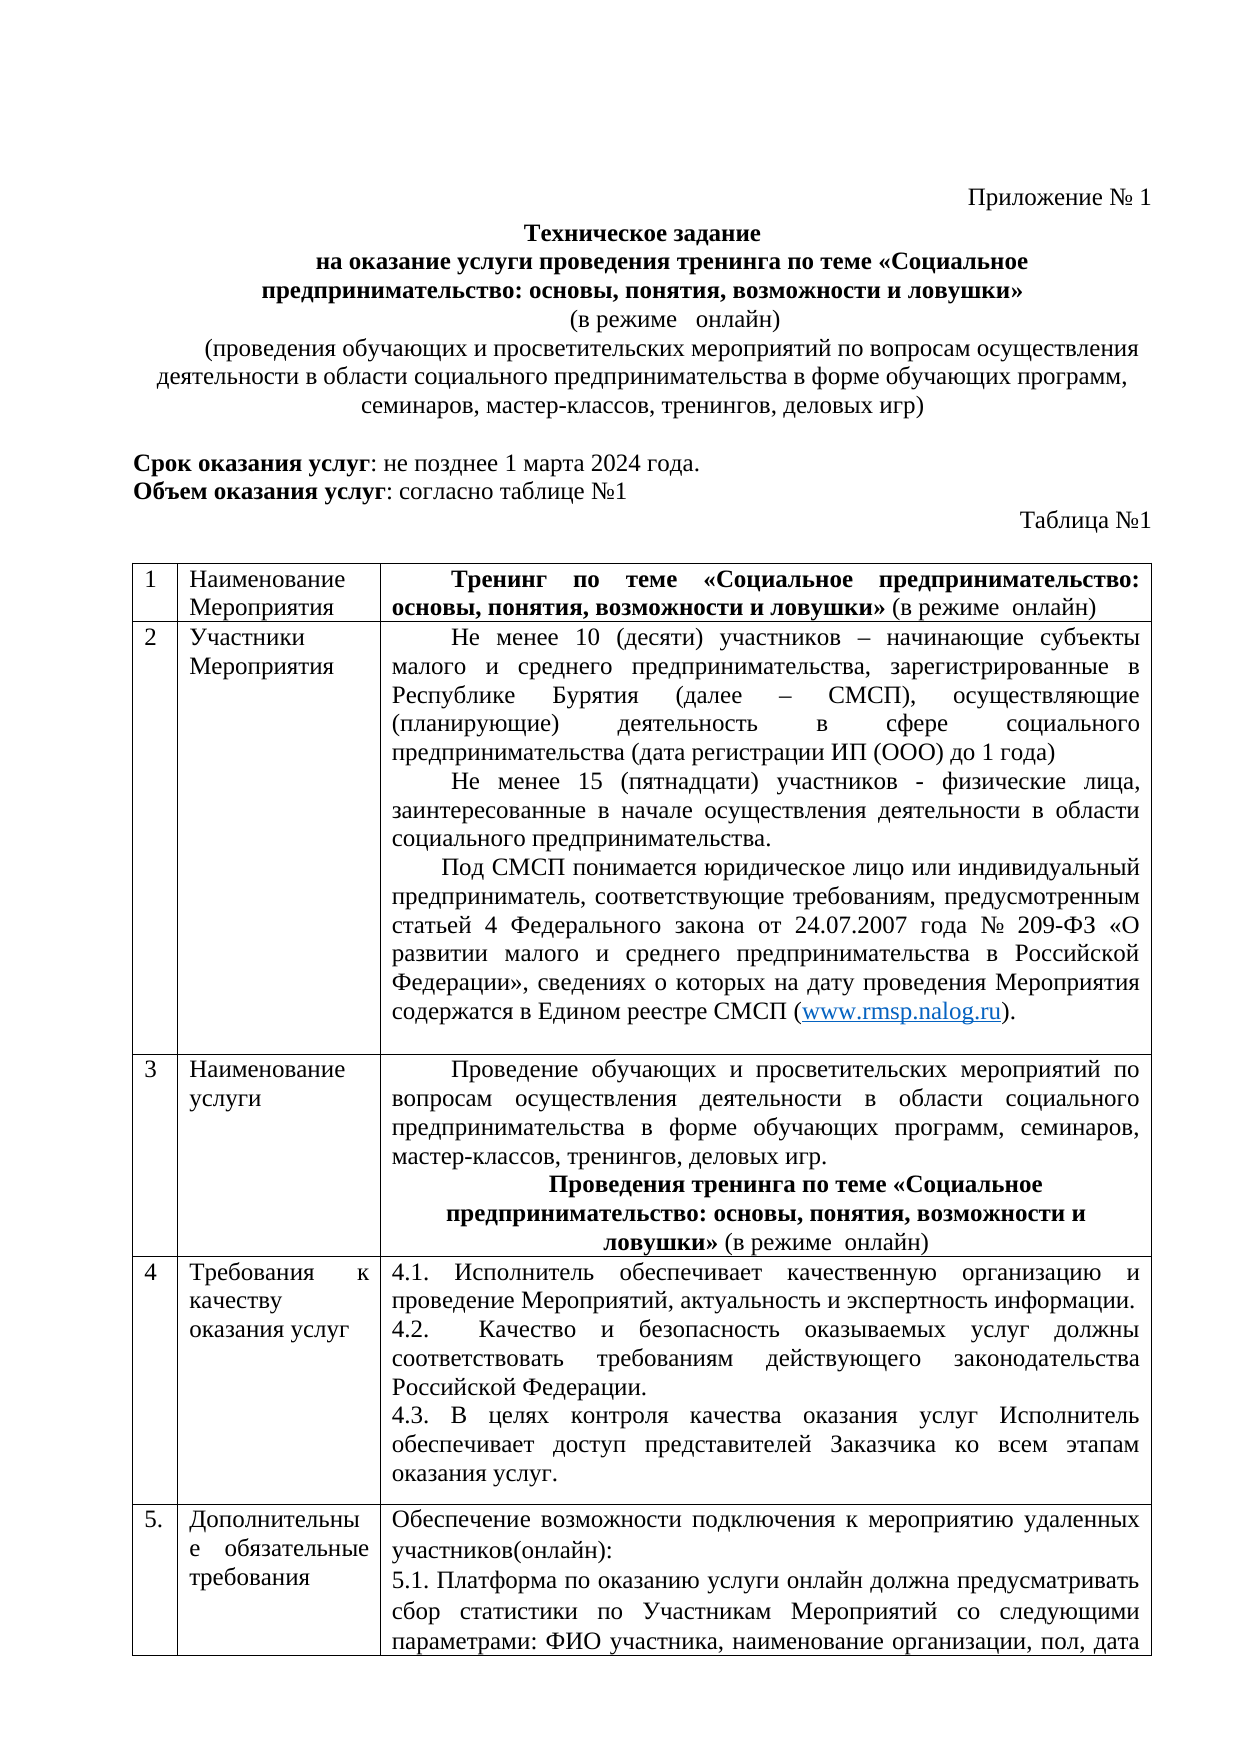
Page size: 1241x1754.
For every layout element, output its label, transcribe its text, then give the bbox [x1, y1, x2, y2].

table_cell Не менее 10 (десяти) участников – начинающие субъекты малого и среднего предпринимательства, зарегистрированные в Республике Бурятия (далее – СМСП), осуществляющие (планирующие) деятельность в сфере социального предпринимательства (дата регистрации ИП (ООО) до 1 года) Не менее 15 (пятнадцати) участников - физические лица, заинтересованные в начале осуществления деятельности в области социального предпринимательства. Под СМСП понимается юридическое лицо или индивидуальный предприниматель, соответствующие требованиям, предусмотренным статьей 4 Федерального закона от 24.07.2007 года № 209-ФЗ «О развитии малого и среднего предпринимательства в Российской Федерации», сведениях о которых на дату проведения Мероприятия содержатся в Едином реестре СМСП (www.rmsp.nalog.ru). [381, 622, 1151, 1053]
text на оказание услуги проведения тренинга по теме «Социальное предпринимательство: основы, понятия, возможности и ловушки» [133, 246, 1152, 304]
table_cell Требования к качеству оказания услуг [178, 1257, 380, 1503]
text Объем оказания услуг: согласно таблице №1 [133, 476, 1152, 505]
table_cell 2 [133, 622, 177, 1053]
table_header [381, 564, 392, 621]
table_cell Участники Мероприятия [178, 622, 380, 1053]
table_cell 4.1. Исполнитель обеспечивает качественную организацию и проведение Мероприятий, актуальность и экспертность информации. 4.2. Качество и безопасность оказываемых услуг должны соответствовать требованиям действующего законодательства Российской Федерации. 4.3. В целях контроля качества оказания услуг Исполнитель обеспечивает доступ представителей Заказчика ко всем этапам оказания услуг. [381, 1257, 1151, 1503]
text Приложение № 1 [133, 182, 1152, 210]
table_header 1 [133, 564, 177, 621]
table_cell Наименование услуги [178, 1055, 380, 1256]
text Техническое задание [133, 218, 1152, 246]
text (в режиме онлайн) [133, 304, 1152, 333]
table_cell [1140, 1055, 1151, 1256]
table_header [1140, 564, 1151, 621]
table_cell 5. [133, 1505, 177, 1655]
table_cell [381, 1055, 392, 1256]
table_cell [178, 1505, 380, 1655]
text (проведения обучающих и просветительских мероприятий по вопросам осуществления деятельности в области социального предпринимательства в форме обучающих программ, семинаров, мастер-классов, тренингов, деловых игр) [133, 333, 1152, 419]
table_header Наименование Мероприятия [178, 564, 380, 621]
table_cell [381, 1505, 1151, 1655]
text Таблица №1 [133, 505, 1152, 534]
table_cell 4 [133, 1257, 177, 1503]
text Срок оказания услуг: не позднее 1 марта 2024 года. [133, 448, 1152, 476]
table_cell 3 [133, 1055, 177, 1256]
